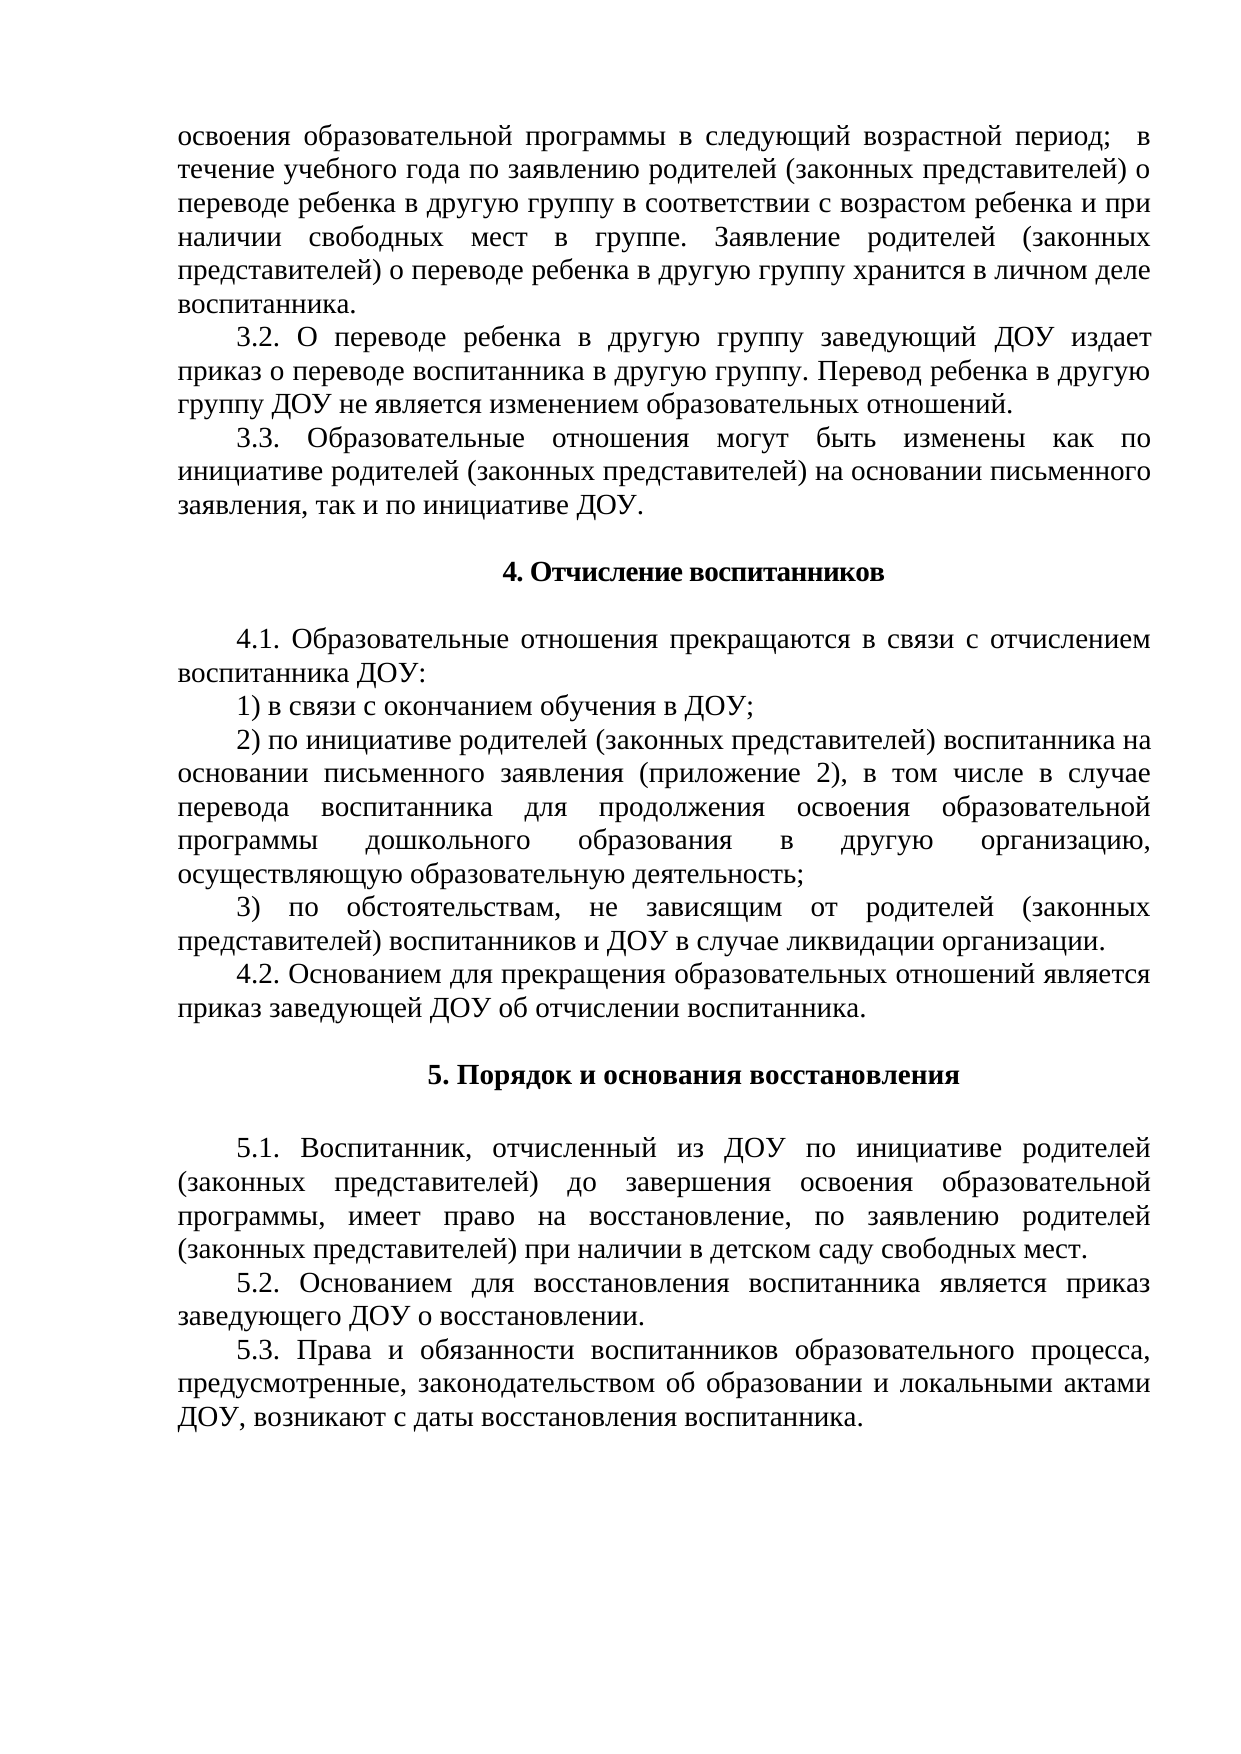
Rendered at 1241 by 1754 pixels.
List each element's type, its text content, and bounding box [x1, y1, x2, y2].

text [177, 118, 1152, 319]
text 4.2. Основанием для прекращения образовательных отношений является приказ заведующей ДОУ об отчислении воспитанника. [177, 957, 1152, 1024]
text 5.2. Основанием для восстановления воспитанника является приказ заведующего ДОУ о восстановлении. [177, 1265, 1152, 1332]
text 5.1. Воспитанник, отчисленный из ДОУ по инициативе родителей (законных представителей) до завершения освоения образовательной программы, имеет право на восстановление, по заявлению родителей (законных представителей) при наличии в детском саду свободных мест. [177, 1131, 1152, 1265]
text 4. Отчисление воспитанников [177, 554, 1152, 588]
text 2) по инициативе родителей (законных представителей) воспитанника на основании письменного заявления (приложение 2), в том числе в случае перевода воспитанника для продолжения освоения образовательной программы дошкольного образования в другую организацию, осуществляющую образовательную деятельность; [177, 722, 1152, 889]
text 4.1. Образовательные отношения прекращаются в связи с отчислением воспитанника ДОУ: [177, 621, 1152, 688]
text 5. Порядок и основания восстановления [177, 1057, 1152, 1091]
text 3) по обстоятельствам, не зависящим от родителей (законных представителей) воспитанников и ДОУ в случае ликвидации организации. [177, 889, 1152, 957]
text 3.3. Образовательные отношения могут быть изменены как по инициативе родителей (законных представителей) на основании письменного заявления, так и по инициативе ДОУ. [177, 420, 1152, 521]
text 3.2. О переводе ребенка в другую группу заведующий ДОУ издает приказ о переводе воспитанника в другую группу. Перевод ребенка в другую группу ДОУ не является изменением образовательных отношений. [177, 319, 1152, 420]
text 5.3. Права и обязанности воспитанников образовательного процесса, предусмотренные, законодательством об образовании и локальными актами ДОУ, возникают с даты восстановления воспитанника. [177, 1332, 1152, 1432]
text 1) в связи с окончанием обучения в ДОУ; [177, 688, 1152, 722]
